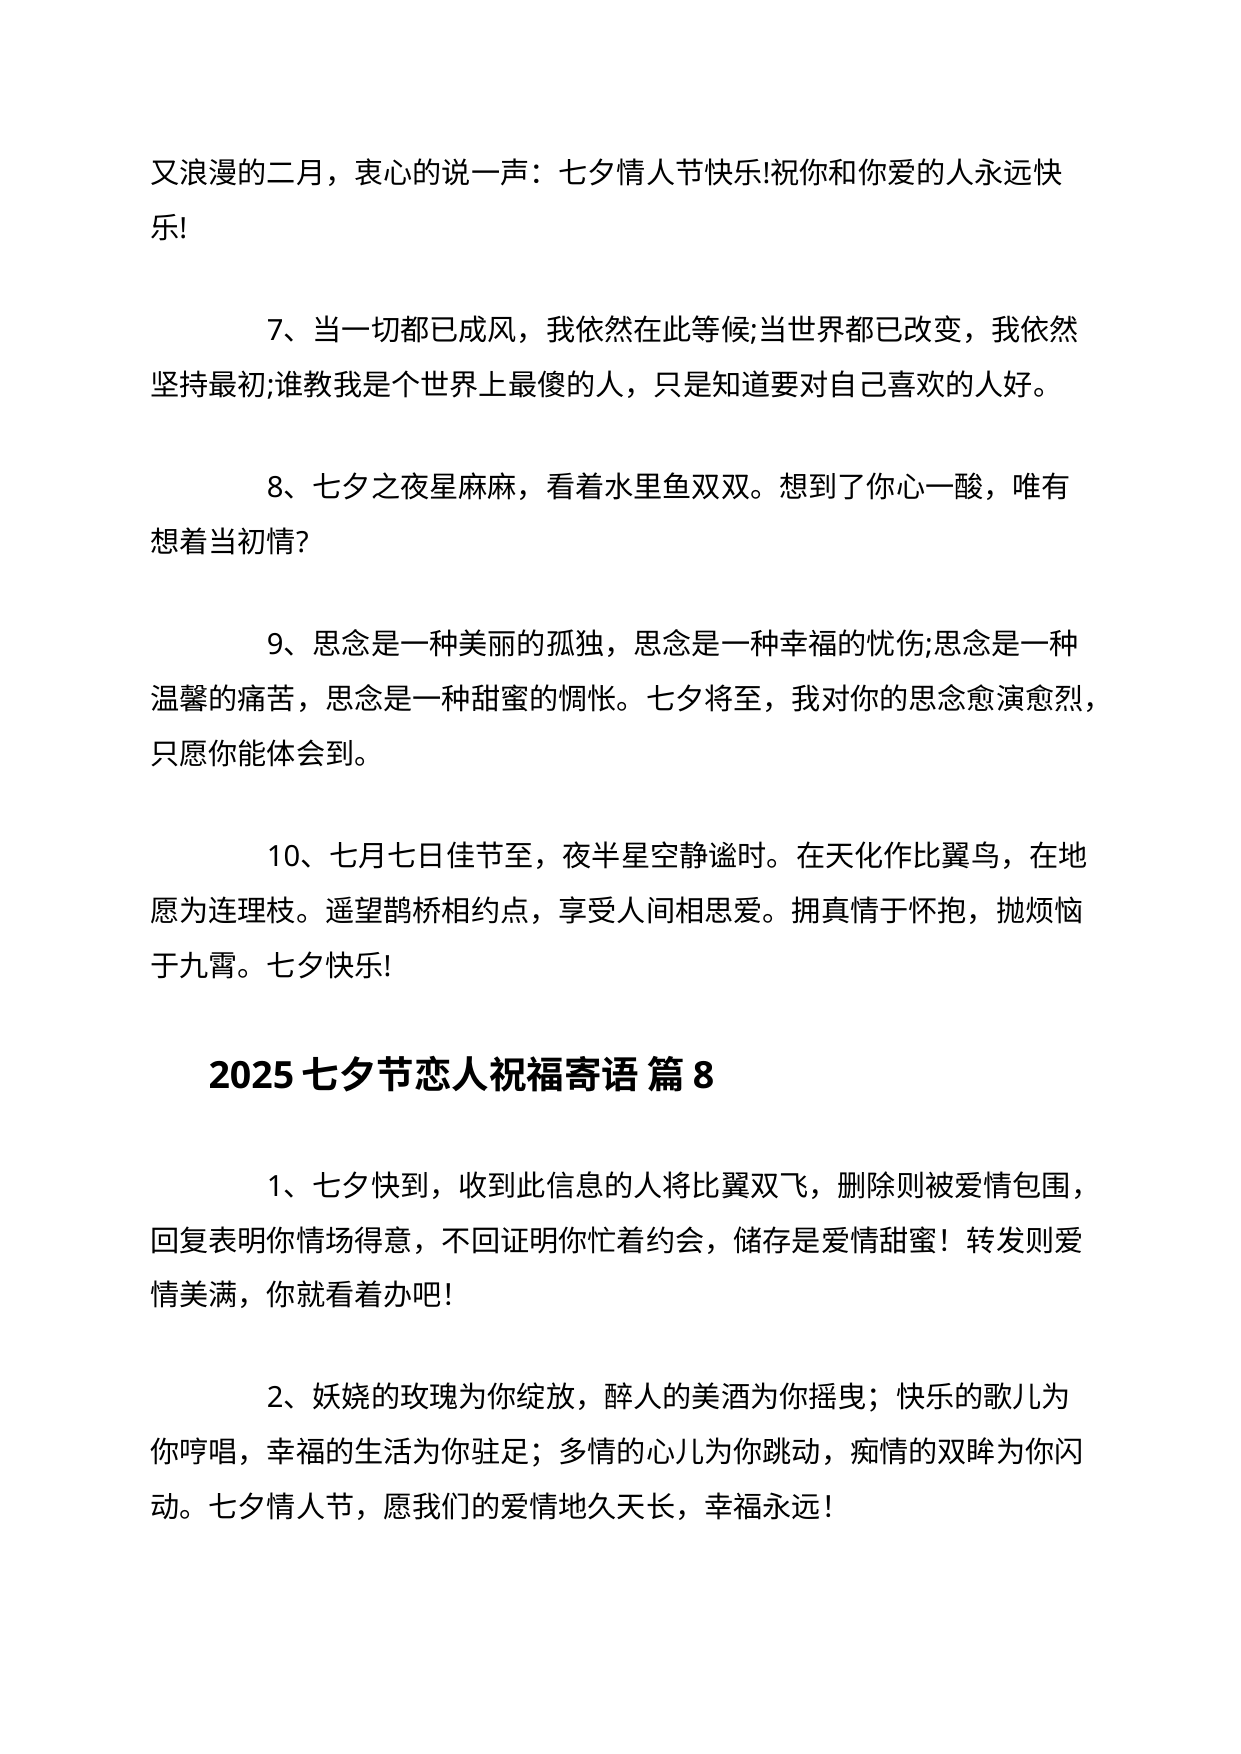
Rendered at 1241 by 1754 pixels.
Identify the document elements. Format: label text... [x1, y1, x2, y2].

text 2025七夕节恋人祝福寄语 篇8 [150, 1044, 1090, 1099]
text 2、妖娆的玫瑰为你绽放，醉人的美酒为你摇曳；快乐的歌儿为你哼唱，幸福的生活为你驻足；多情的心儿为你跳动，痴情的双眸为你闪动。七夕情人节，愿我们的爱情地久天长，幸福永远！ [150, 1374, 1090, 1526]
text 7、当一切都已成风，我依然在此等候;当世界都已改变，我依然坚持最初;谁教我是个世界上最傻的人，只是知道要对自己喜欢的人好。 [150, 307, 1090, 404]
text 9、思念是一种美丽的孤独，思念是一种幸福的忧伤;思念是一种温馨的痛苦，思念是一种甜蜜的惆怅。七夕将至，我对你的思念愈演愈烈，只愿你能体会到。 [150, 621, 1090, 773]
text 8、七夕之夜星麻麻，看着水里鱼双双。想到了你心一酸，唯有想着当初情? [150, 464, 1090, 561]
text 10、七月七日佳节至，夜半星空静谧时。在天化作比翼鸟，在地愿为连理枝。遥望鹊桥相约点，享受人间相思爱。拥真情于怀抱，抛烦恼于九霄。七夕快乐! [150, 833, 1090, 985]
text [150, 150, 1090, 247]
text 1、七夕快到，收到此信息的人将比翼双飞，删除则被爱情包围，回复表明你情场得意，不回证明你忙着约会，储存是爱情甜蜜！转发则爱情美满，你就看着办吧！ [150, 1162, 1090, 1314]
